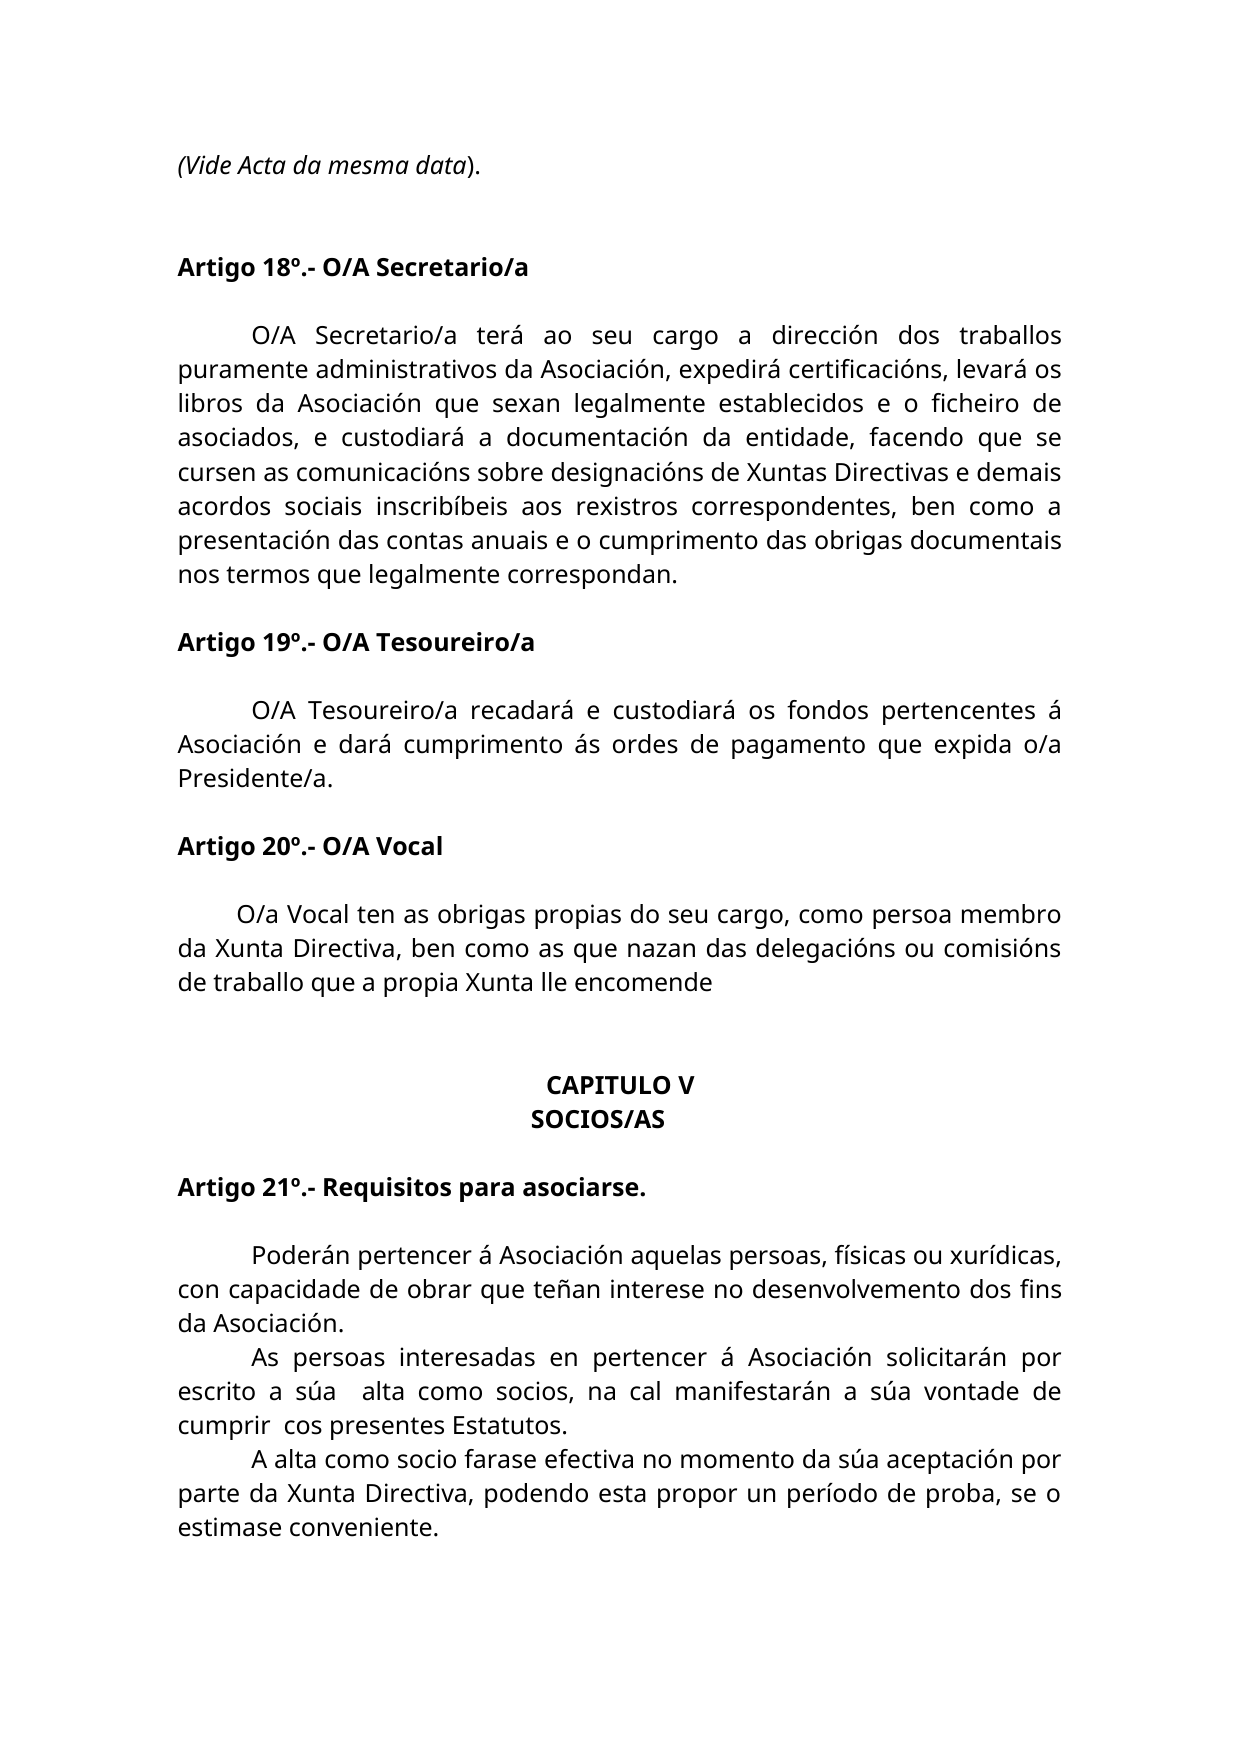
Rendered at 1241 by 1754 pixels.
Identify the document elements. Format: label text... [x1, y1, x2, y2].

text SOCIOS/AS [398, 1101, 1063, 1135]
text Artigo 20º.- O/A Vocal [177, 829, 1063, 863]
text Artigo 19º.- O/A Tesoureiro/a [177, 624, 1063, 658]
text O/A Secretario/a terá ao seu cargo a dirección dos traballos puramente administrativos da Asociación, expedirá certificacións, levará os libros da Asociación que sexan legalmente establecidos e o ficheiro de asociados, e custodiará a documentación da entidade, facendo que se cursen as comunicacións sobre designacións de Xuntas Directivas e demais acordos sociais inscribíbeis aos rexistros correspondentes, ben como a presentación das contas anuais e o cumprimento das obrigas documentais nos termos que legalmente correspondan. [177, 318, 1063, 590]
text O/A Tesoureiro/a recadará e custodiará os fondos pertencentes á Asociación e dará cumprimento ás ordes de pagamento que expida o/a Presidente/a. [177, 693, 1063, 795]
text O/a Vocal ten as obrigas propias do seu cargo, como persoa membro da Xunta Directiva, ben como as que nazan das delegacións ou comisións de traballo que a propia Xunta lle encomende [177, 897, 1063, 999]
text Poderán pertencer á Asociación aquelas persoas, físicas ou xurídicas, con capacidade de obrar que teñan interese no desenvolvemento dos fins da Asociación. [177, 1238, 1063, 1340]
text Artigo 18º.- O/A Secretario/a [177, 250, 1063, 284]
text Artigo 21º.- Requisitos para asociarse. [177, 1169, 1063, 1203]
text As persoas interesadas en pertencer á Asociación solicitarán por escrito a súa alta como socios, na cal manifestarán a súa vontade de cumprir cos presentes Estatutos. [177, 1340, 1063, 1442]
text CAPITULO V [177, 1067, 1063, 1101]
text A alta como socio farase efectiva no momento da súa aceptación por parte da Xunta Directiva, podendo esta propor un período de proba, se o estimase conveniente. [177, 1442, 1063, 1544]
text (Vide Acta da mesma data). [177, 148, 1063, 182]
